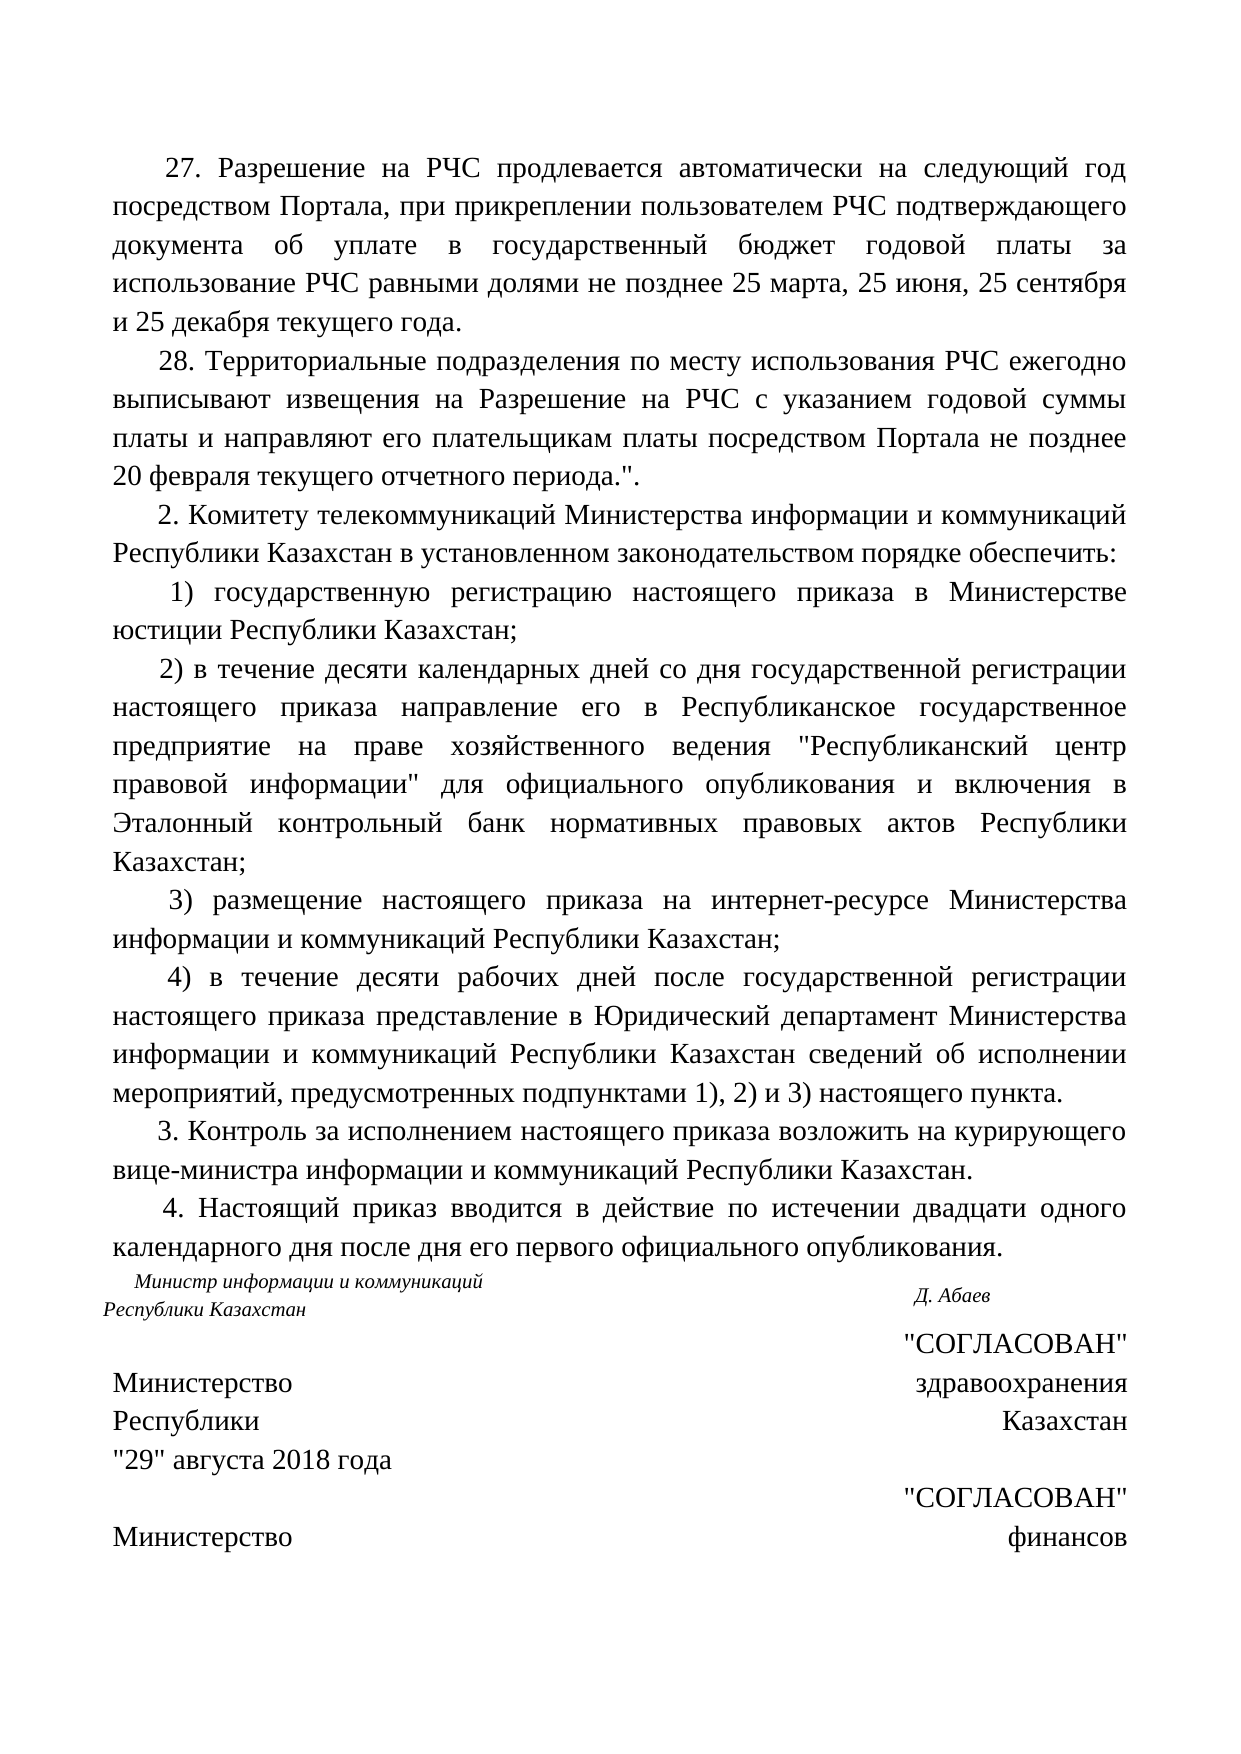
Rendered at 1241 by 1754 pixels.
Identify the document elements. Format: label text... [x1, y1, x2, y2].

text "СОГЛАСОВАН" Министерство здравоохранения Республики Казахстан "29" августа 2018 года [112, 1326, 1128, 1476]
text 4) в течение десяти рабочих дней после государственной регистрации настоящего приказа представление в Юридический департамент Министерства информации и коммуникаций Республики Казахстан сведений об исполнении мероприятий, предусмотренных подпунктами 1), 2) и 3) настоящего пункта. [112, 959, 1128, 1108]
text 1) государственную регистрацию настоящего приказа в Министерстве юстиции Республики Казахстан; [112, 574, 1128, 646]
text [112, 1481, 1128, 1553]
text 4. Настоящий приказ вводится в действие по истечении двадцати одного календарного дня после дня его первого официального опубликования. [112, 1191, 1128, 1263]
text 2. Комитету телекоммуникаций Министерства информации и коммуникаций Республики Казахстан в установленном законодательством порядке обеспечить: [112, 497, 1128, 569]
text 3. Контроль за исполнением настоящего приказа возложить на курирующего вице-министра информации и коммуникаций Республики Казахстан. [112, 1113, 1128, 1186]
text 3) размещение настоящего приказа на интернет-ресурсе Министерства информации и коммуникаций Республики Казахстан; [112, 882, 1128, 954]
table_header Д. Абаев [913, 1268, 1240, 1326]
text 27. Разрешение на РЧС продлевается автоматически на следующий год посредством Портала, при прикреплении пользователем РЧС подтверждающего документа об уплате в государственный бюджет годовой платы за использование РЧС равными долями не позднее 25 марта, 25 июня, 25 сентября и 25 декабря текущего года. [112, 150, 1128, 338]
text 2) в течение десяти календарных дней со дня государственной регистрации настоящего приказа направление его в Республиканское государственное предприятие на праве хозяйственного ведения "Республиканский центр правовой информации" для официального опубликования и включения в Эталонный контрольный банк нормативных правовых актов Республики Казахстан; [112, 651, 1128, 877]
text 28. Территориальные подразделения по месту использования РЧС ежегодно выписывают извещения на Разрешение на РЧС с указанием годовой суммы платы и направляют его плательщикам платы посредством Портала не позднее 20 февраля текущего отчетного периода.". [112, 343, 1128, 492]
table_header Министр информации и коммуникаций Республики Казахстан [101, 1268, 913, 1326]
